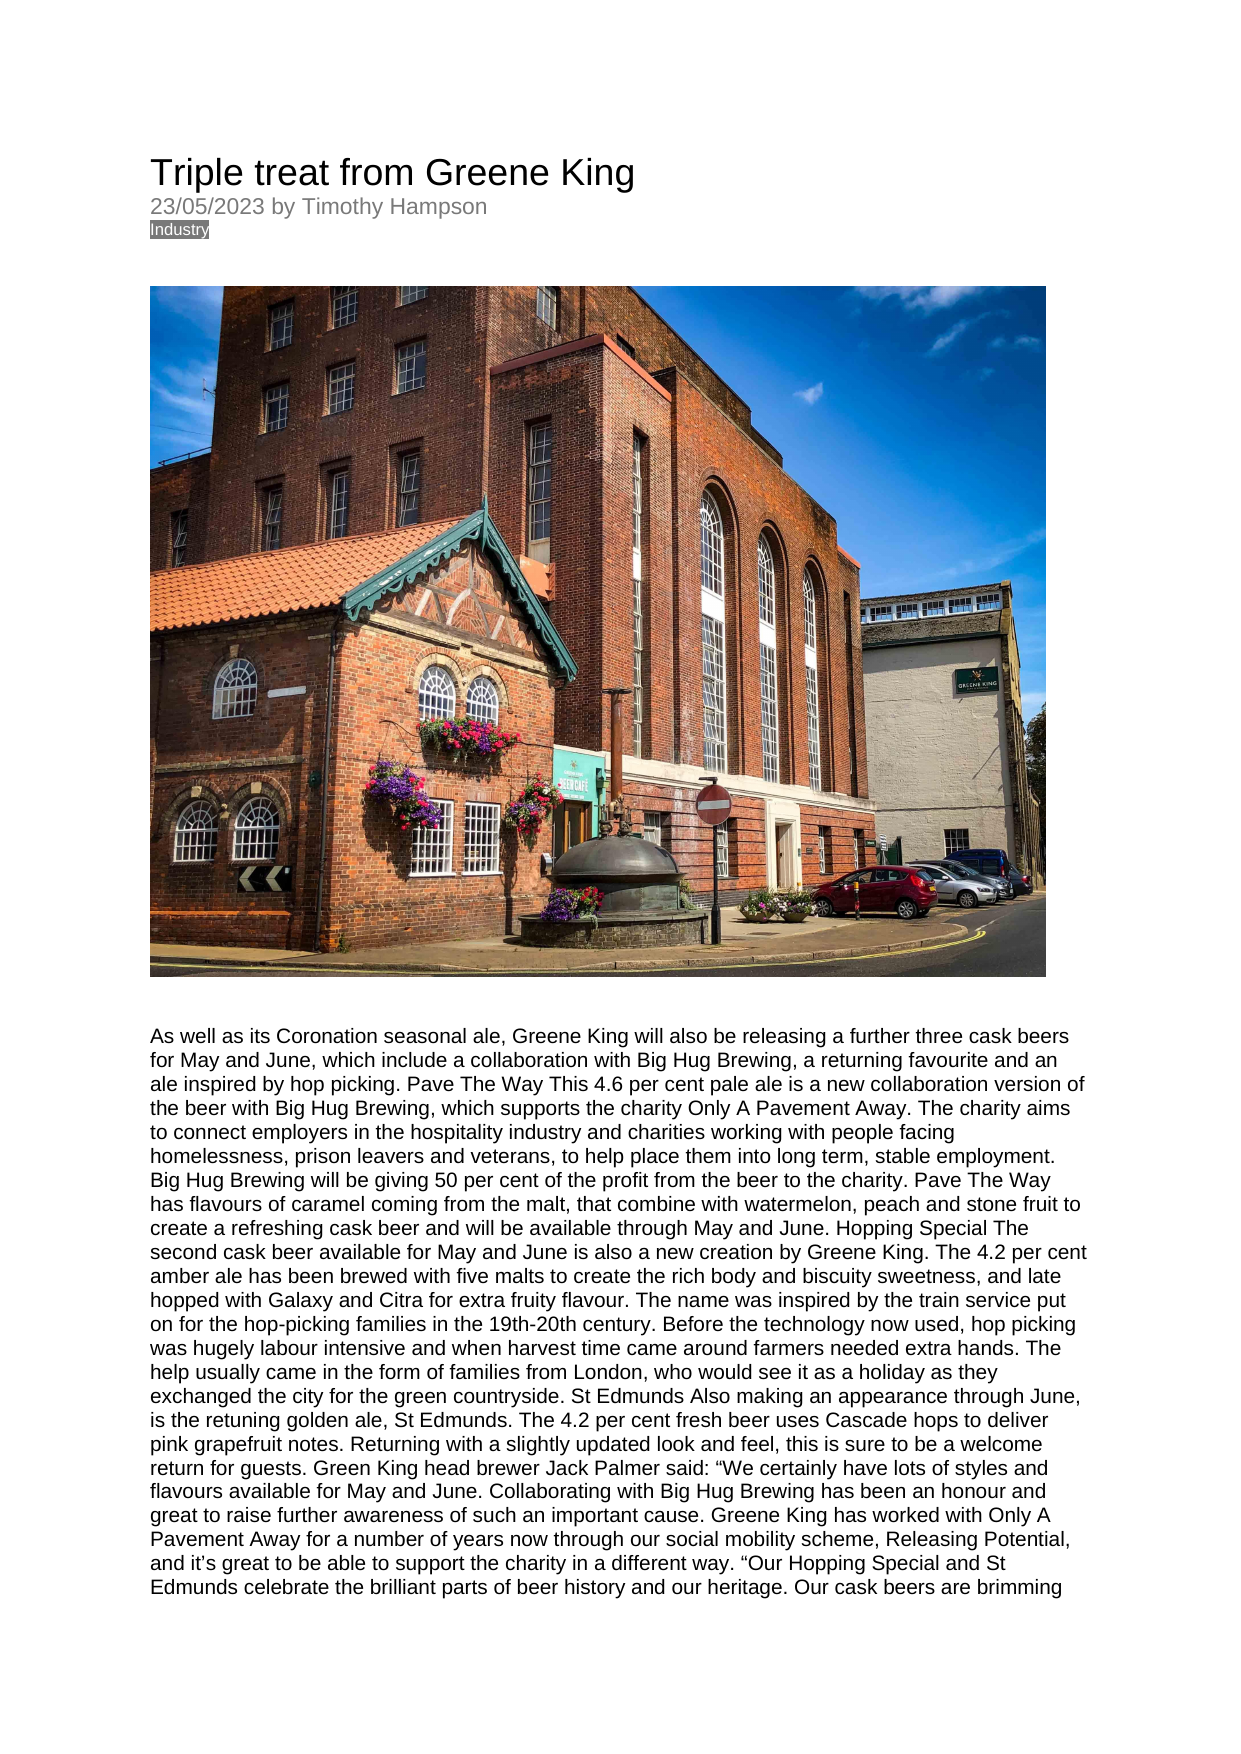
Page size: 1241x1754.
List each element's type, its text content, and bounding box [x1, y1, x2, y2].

text 23/05/2023 by Timothy Hampson [150, 193, 1090, 219]
picture [150, 286, 1046, 977]
text Industry [150, 219, 1090, 239]
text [150, 1024, 1090, 1599]
text Triple treat from Greene King [150, 150, 1090, 193]
